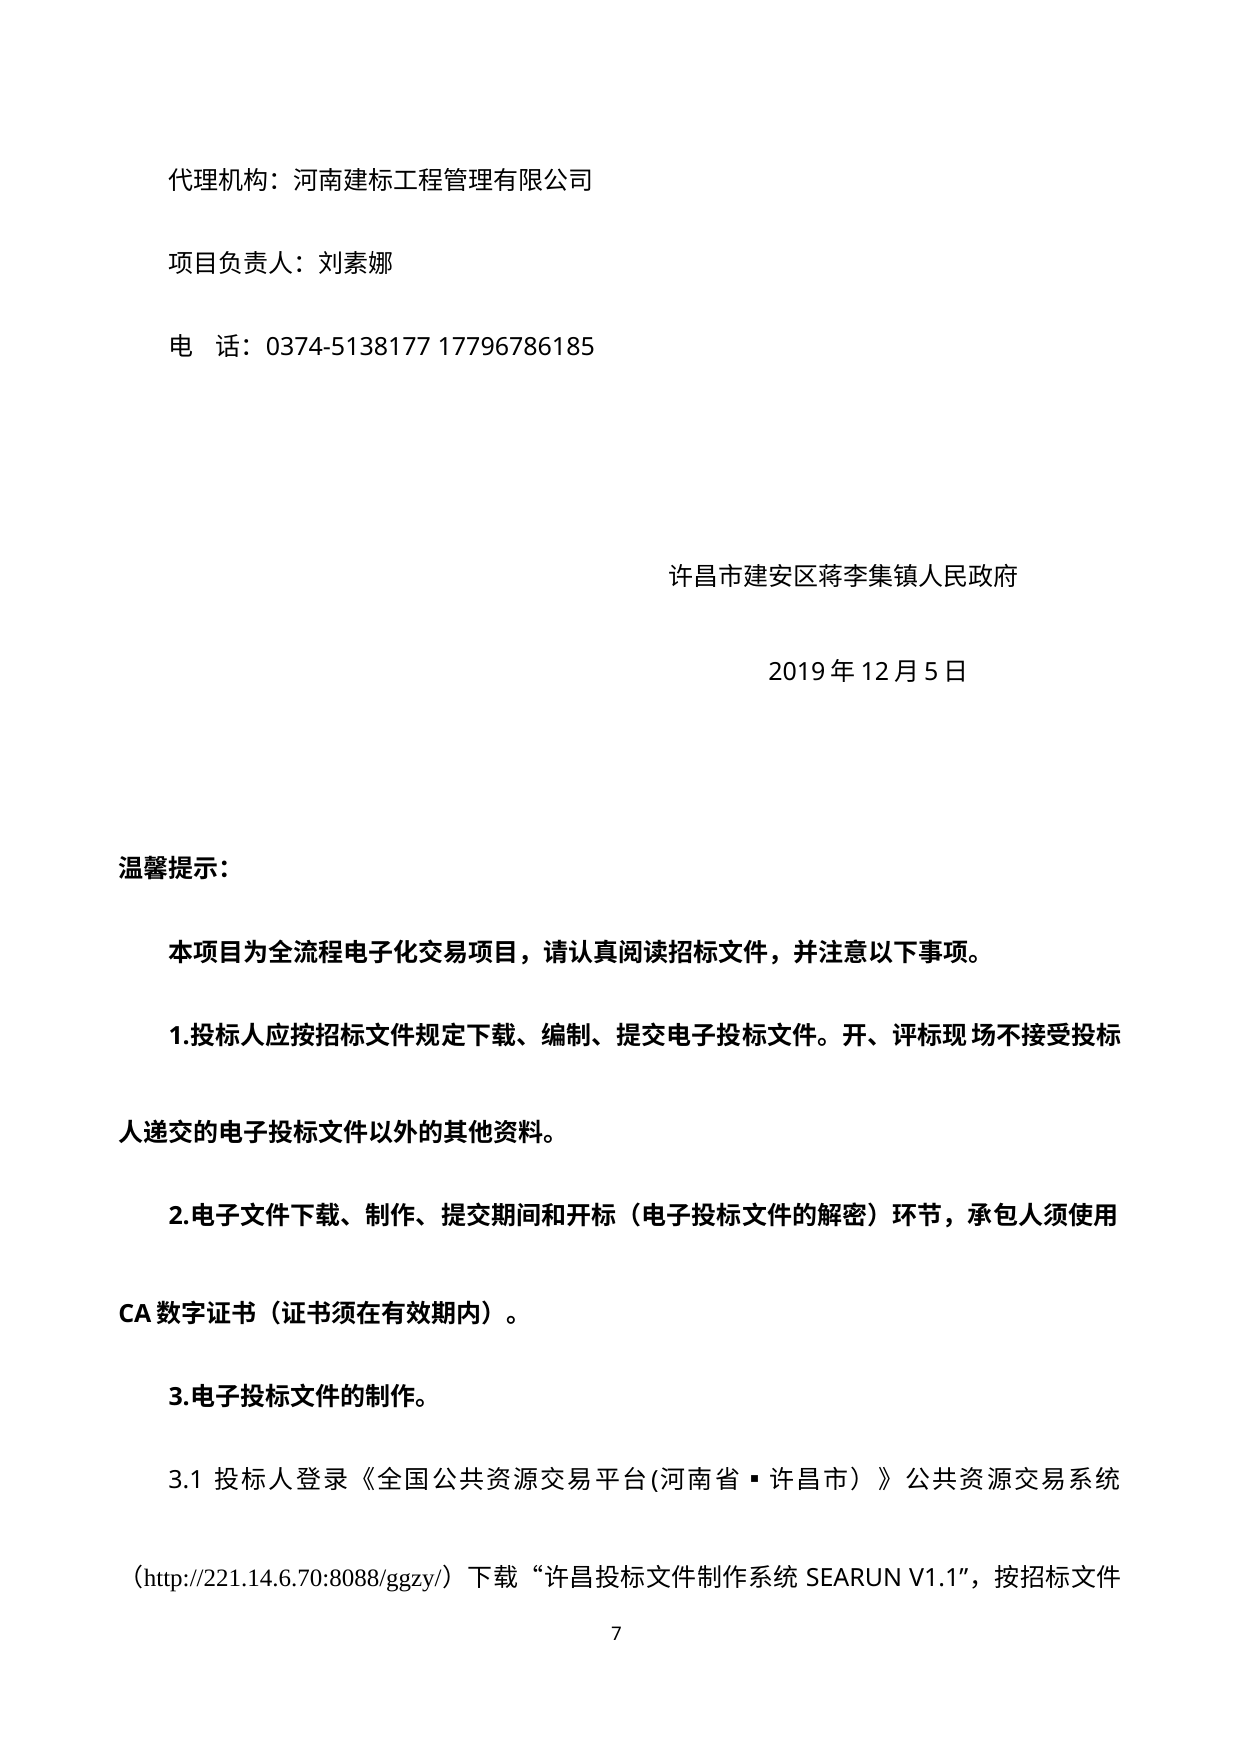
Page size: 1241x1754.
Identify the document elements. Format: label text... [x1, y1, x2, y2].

text 电 话：0374-5138177 17796786185 [118, 312, 1122, 377]
text 2019年12月5日 [118, 637, 1122, 702]
text 2.电子文件下载、制作、提交期间和开标（电子投标文件的解密）环节，承包人须使用CA数字证书（证书须在有效期内）。 [118, 1181, 1122, 1344]
text 本项目为全流程电子化交易项目，请认真阅读招标文件，并注意以下事项。 [118, 918, 1122, 983]
text 3.电子投标文件的制作。 [118, 1362, 1122, 1427]
text 温馨提示： [118, 834, 1122, 899]
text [118, 1445, 1122, 1608]
text 1.投标人应按招标文件规定下载、编制、提交电子投标文件。开、评标现场不接受投标人递交的电子投标文件以外的其他资料。 [118, 1001, 1122, 1163]
text 许昌市建安区蒋李集镇人民政府 [118, 542, 1122, 607]
text 代理机构：河南建标工程管理有限公司 [118, 146, 1122, 211]
text 项目负责人：刘素娜 [118, 229, 1122, 294]
